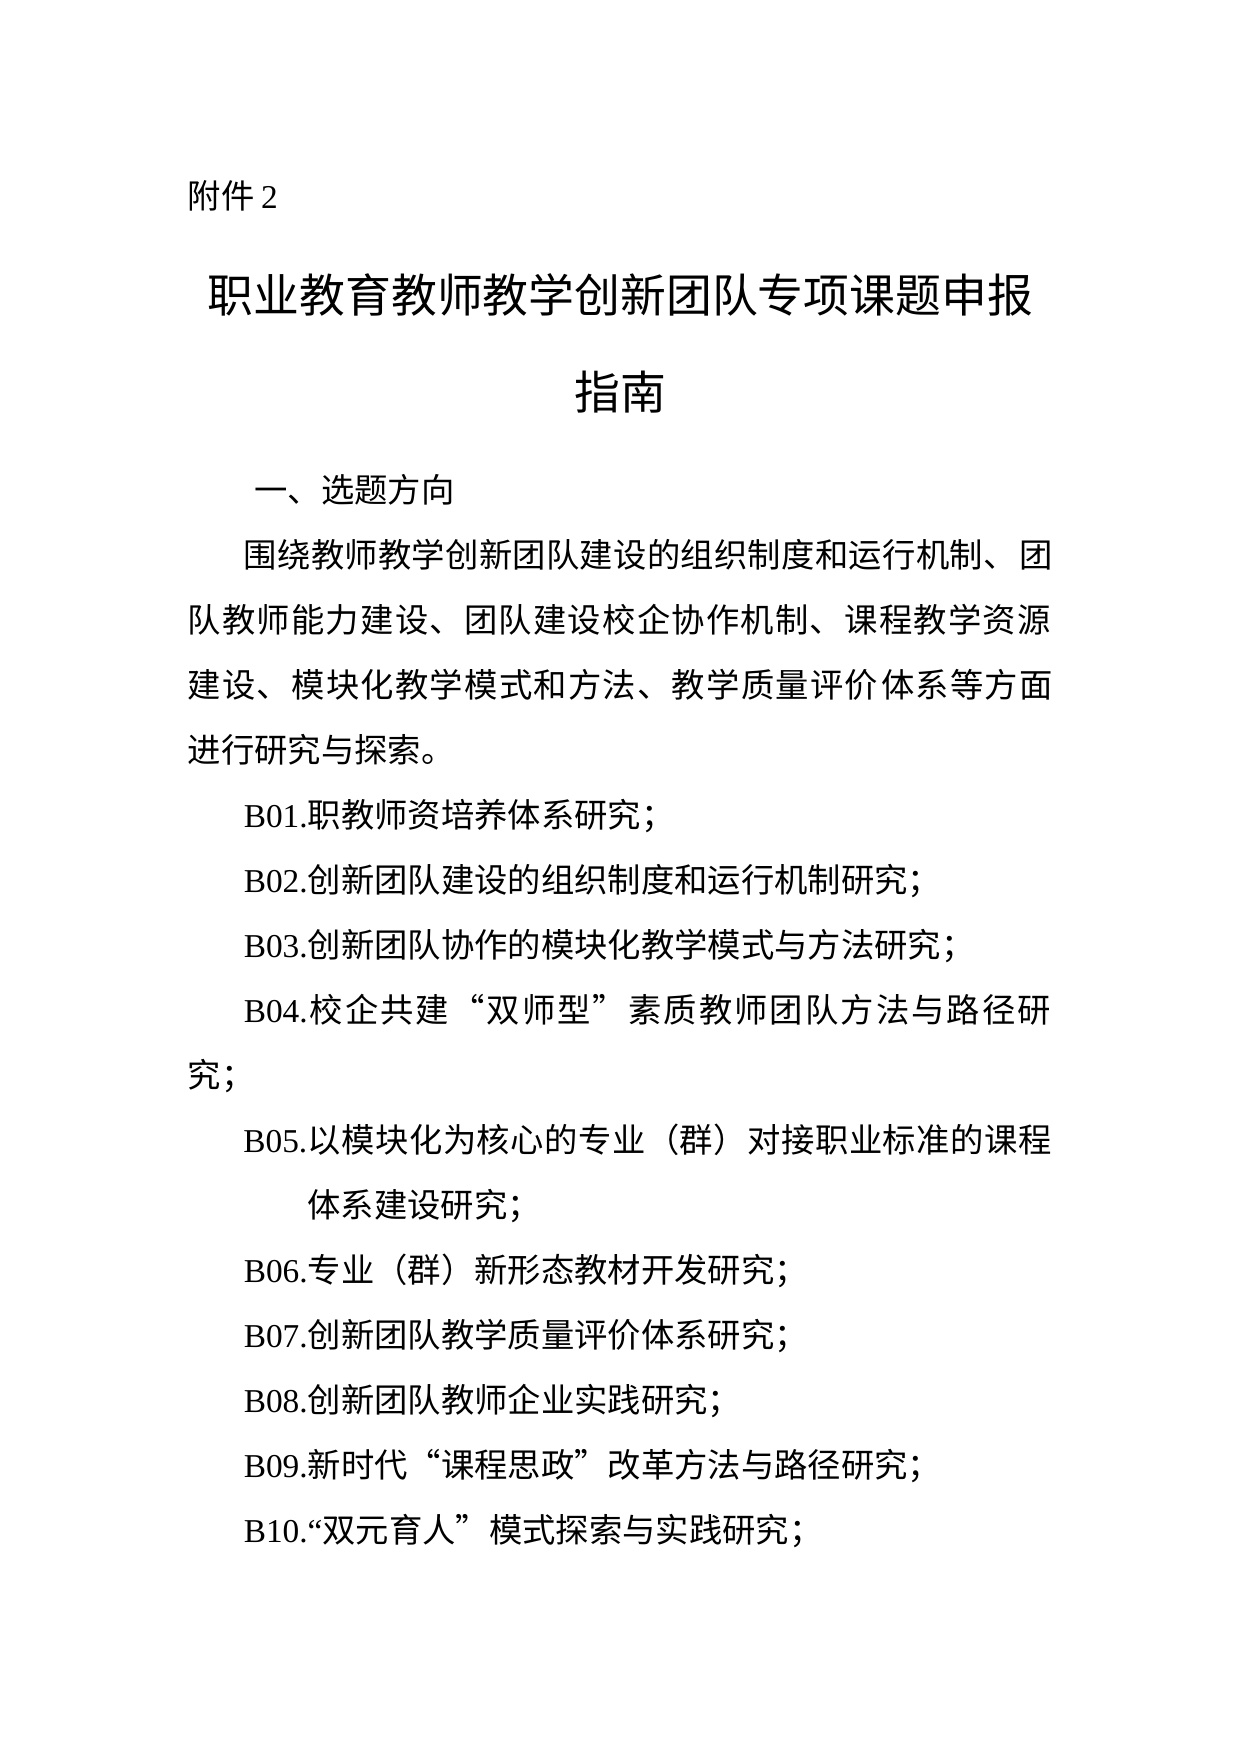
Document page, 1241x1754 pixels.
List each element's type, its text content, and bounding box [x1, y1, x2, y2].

text B03.创新团队协作的模块化教学模式与方法研究； [187, 910, 1053, 975]
text B09.新时代“课程思政”改革方法与路径研究； [187, 1430, 1053, 1495]
text B07.创新团队教学质量评价体系研究； [187, 1300, 1053, 1365]
text B01.职教师资培养体系研究； [187, 780, 1053, 845]
text B05.以模块化为核心的专业（群）对接职业标准的课程体系建设研究； [243, 1105, 1053, 1235]
text 职业教育教师教学创新团队专项课题申报指南 [187, 243, 1053, 438]
text 附件2 [187, 162, 1053, 227]
text B06.专业（群）新形态教材开发研究； [187, 1235, 1053, 1300]
text B08.创新团队教师企业实践研究； [187, 1365, 1053, 1430]
text B04.校企共建“双师型”素质教师团队方法与路径研究； [187, 975, 1053, 1105]
text 围绕教师教学创新团队建设的组织制度和运行机制、团队教师能力建设、团队建设校企协作机制、课程教学资源建设、模块化教学模式和方法、教学质量评价体系等方面进行研究与探索。 [187, 520, 1053, 780]
list 一、选题方向 [187, 455, 1053, 520]
text B02.创新团队建设的组织制度和运行机制研究； [187, 845, 1053, 910]
text B10.“双元育人”模式探索与实践研究； [187, 1495, 1053, 1560]
